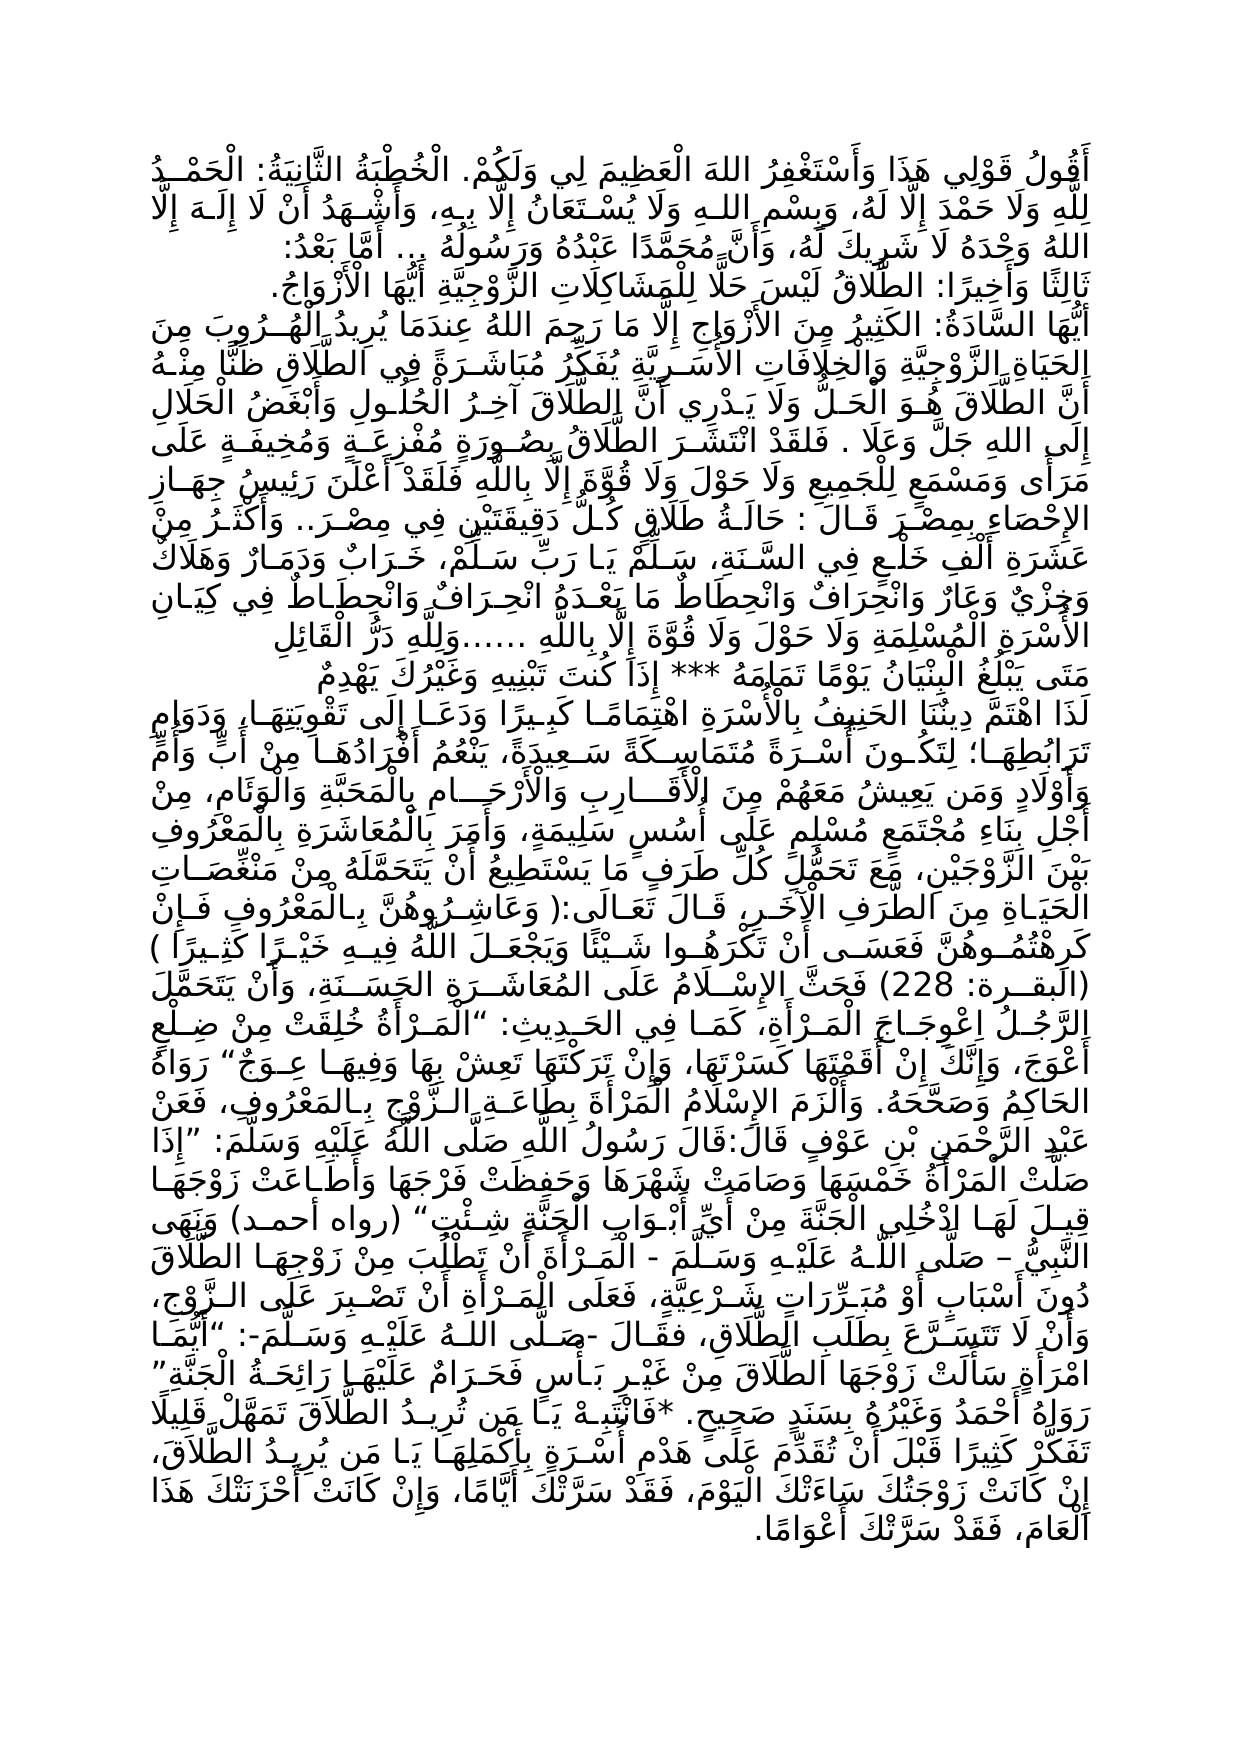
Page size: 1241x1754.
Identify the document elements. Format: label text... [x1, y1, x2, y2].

text مَتَى يَبْلُغُ الْبِنْيَانُ يَوْمًا تَمَامَهُ *** إِذَا كُنتَ تَبْنِيهِ وَغَيْرُكَ يَهْدِمٌ [150, 655, 1090, 694]
text لَذَا اهْتَمَّ دِينٌنَا الحَنِيفُ بِالْأُسْرَةِ اهْتِمَامًا كَبِيرًا وَدَعَا إِلَى تَقْوِيَتِهَا، وَدَوَامِ تَرَابُطِهَا؛ لِتَكُونَ أُسْرَةً مُتَمَاسِكَةً سَعِيدَةً، يَنْعُمُ أَفْرَادُهَا مِنْ أَبٍّ وَأُمٍّ وَأَوْلَادٍ وَمَن يَعِيشُ مَعَهُمْ مِنَ الْأَقَارِبِ وَالْأَرْحَامِ بِالْمَحَبَّةِ وَالْوَئَامِ، مِنْ أَجْلِ بِنَاءِ مُجْتَمَعٍ مُسْلِمٍ عَلَى أُسُسٍ سَلِيمَةٍ، وَأَمَرَ بِالْمُعَاشَرَةِ بِالْمَعْرُوفِ بَيْنَ الزَّوْجَيْنِ، مَعَ تَحَمُّلِ كُلِّ طَرَفٍ مَا يَسْتَطِيعُ أَنْ يَتَحَمَّلَهُ مِنْ مَنْغِّصَاتِ الْحَيَاةِ مِنَ الطَّرَفِ الْآخَرِ، قَالَ تَعَالَى:﴿ وَعَاشِرُوهُنَّ بِالْمَعْرُوفِ فَإِنْ كَرِهْتُمُوهُنَّ فَعَسَى أَنْ تَكْرَهُوا شَيْئًا وَيَجْعَلَ اللَّهُ فِيهِ خَيْرًا كَثِيرًا ﴾ (البقرة: 228) فَحَثَّ الإِسْلَامُ عَلَى المُعَاشَرَةِ الحَسَنَةِ، وَأَنْ يَتَحَمَّلَ الرَّجُلُ اِعْوِجَاجَ الْمَرْأَةِ، كَمَا فِي الحَدِيثِ: “الْمَرْأَةُ خُلِقَتْ مِنْ ضِلْعٍ أَعْوَجَ، وَإِنَّكَ إِنْ أَقَمْتَهَا كَسَرْتَهَا، وَإِنْ تَرَكْتَهَا تَعِشْ بِهَا وَفِيهَا عِوَجٌ“ رَوَاهُ الحَاكِمُ وَصَحَّحَهُ. وَأَلْزَمَ الإِسْلَامُ الْمَرْأَةَ بِطَاعَةِ الزَّوْجِ بِالمَعْرُوفِ، فَعَنْ عَبْدِ الرَّحْمَنِ بْنِ عَوْفٍ قَالَ:قَالَ رَسُولُ اللَّهِ صَلَّى اللَّهُ عَلَيْهِ وَسَلَّمَ: ”إِذَا صَلَّتْ الْمَرْأَةُ خَمْسَهَا وَصَامَتْ شَهْرَهَا وَحَفِظَتْ فَرْجَهَا وَأَطَاعَتْ زَوْجَهَا قِيلَ لَهَا ادْخُلِي الْجَنَّةَ مِنْ أَيِّ أَبْوَابِ الْجَنَّةِ شِئْتِ“ (رواه أحمد) وَنَهَى النَّبِيُّ – صَلَّى اللّهُ عَلَيْهِ وَسَلَّمَ - الْمَرْأَةَ أَنْ تَطْلُبَ مِنْ زَوْجِهَا الطَّلَاقَ دُونَ أَسْبَابٍ أَوْ مُبَرِّرَاتٍ شَرْعِيَّةٍ، فَعَلَى الْمَرْأَةِ أَنْ تَصْبِرَ عَلَى الزَّوْجِ، وَأَنْ لَا تَتَسَرَّعَ بِطَلَبِ الطَّلَاقِ، فقَالَ -صَلَّى اللهُ عَلَيْهِ وَسَلَّمَ-: “أَيُّمَا امْرَأَةٍ سَأَلَتْ زَوْجَهَا الطَّلَاقَ مِنْ غَيْرِ بَأْسٍ فَحَرَامٌ عَلَيْهَا رَائِحَةُ الْجَنَّةِ” رَوَاهُ أَحْمَدُ وَغَيْرُهُ بِسَنَدٍ صَحِيحٍ. *فَانْتَبِهْ يَا مَن تُرِيدُ الطَّلاَقَ تَمَهَّلْ قَلِيلًا تَفَكَّرْ كَثِيرًا قَبْلَ أَنْ تُقَدِّمَ عَلَى هَدْمِ أُسْرَةٍ بِأَكْمَلِهَا يَا مَن يُرِيدُ الطَّلاَقَ، إِنْ كَانَتْ زَوْجَتُكَ سَاءَتْكَ الْيَوْمَ، فَقَدْ سَرَّتْكَ أَيَّامًا، وَإِنْ كَانَتْ أَحْزَنَتْكَ هَذَا الْعَامَ، فَقَدْ سَرَّتْكَ أَعْوَامًا. [150, 694, 1090, 1549]
text أَقُولُ قَوْلِي هَذَا وَأَسْتَغْفِرُ اللهَ الْعَظِيمَ لِي وَلَكُمْ. الْخُطْبَةُ الثَّانِيَةُ: الْحَمْدُ لِلَّهِ وَلَا حَمْدَ إِلَّا لَهُ، وَبِسْمِ اللهِ وَلَا يُسْتَعَانُ إِلَّا بِهِ، وَأَشْهَدُ أَنْ لَا إِلَهَ إِلَّا اللهُ وَحْدَهُ لَا شَرِيكَ لَهُ، وَأَنَّ مُحَمَّدًا عَبْدُهُ وَرَسُولُهُ … أَمَّا بَعْدُ: [150, 150, 1090, 267]
text ثَالِثًا وَأَخِيرًا: الطَّلاقُ لَيْسَ حَلًّا لِلْمَشَاكِلَاتِ الزَّوْجِيَّةِ أَيُّهَا الْأَزْوَاجُ. [150, 267, 1090, 305]
text أيُّهَا السَّادَةُ: الكَثِيرُ مِنَ الأَزْوَاجِ إِلَّا مَا رَحِمَ اللهُ عِندَمَا يُرِيدُ الْهُرُوبَ مِنَ الحَيَاةِ الزَّوْجِيَّةِ وَالْخِلَافَاتِ الأُسَرِيَّةِ يُفَكِّرُ مُبَاشَرَةً فِي الطَّلَاقِ ظَنًّا مِنْهُ أَنَّ الطَّلَاقَ هُوَ الْحَلُّ وَلَا يَدْرِي أَنَّ الطَّلَاقَ آخِرُ الْحُلُولِ وَأَبْغَضُ الْحَلَالِ إِلَى اللهِ جَلَّ وَعَلَا . فَلقَدْ انْتَشَرَ الطَّلَاقُ بِصُورَةٍ مُفْزِعَةٍ وَمُخِيفَةٍ عَلَى مَرَأَى وَمَسْمَعٍ لِلْجَمِيعِ وَلَا حَوْلَ وَلَا قُوَّةَ إِلَّا بِاللَّهِ فَلَقَدْ أَعْلَنَ رَئِيسُ جِهَازِ الإِحْصَاءِ بِمِصْرَ قَالَ : حَالَةُ طَلَاقٍ كُلُّ دَقِيقَتَيْنِ فِي مِصْرَ.. وَأَكْثَرُ مِنْ عَشَرَةِ أَلْفِ خَلْعٍ فِي السَّنَةِ، سَلِّمْ يَا رَبِّ سَلِّمْ، خَرَابٌ وَدَمَارٌ وَهَلَاكٌ وَخِزْيٌ وَعَارٌ وَانْحِرَافٌ وَانْحِطَاطٌ مَا بَعْدَهُ انْحِرَافٌ وَانْحِطَاطٌ فِي كِيَانِ الأُسْرَةِ الْمُسْلِمَةِ وَلَا حَوْلَ وَلَا قُوَّةَ إِلَّا بِاللَّهِ ……وَلِلَّهِ دَرُّ الْقَائِلِ [150, 305, 1090, 655]
